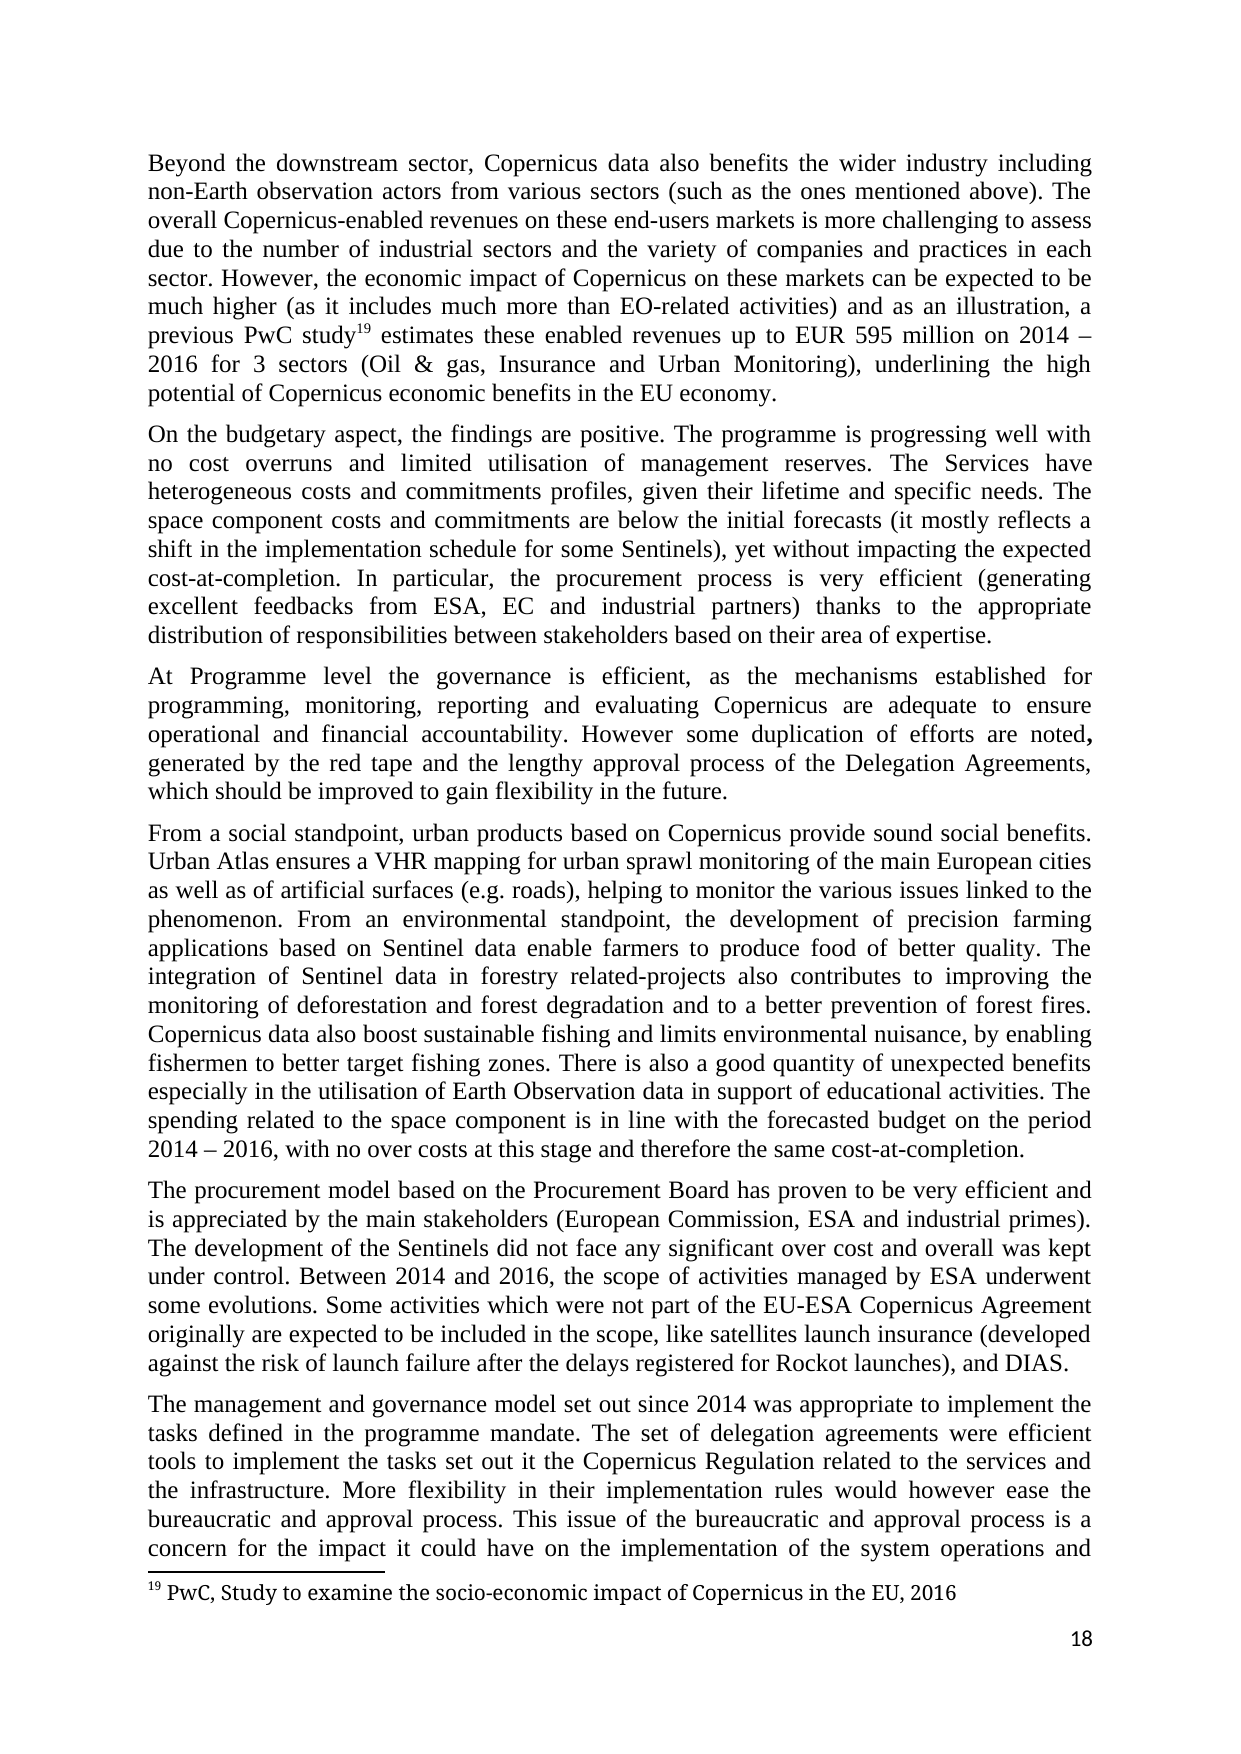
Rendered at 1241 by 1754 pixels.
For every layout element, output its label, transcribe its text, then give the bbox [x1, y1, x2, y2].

text At Programme level the governance is efficient, as the mechanisms established for programming, monitoring, reporting and evaluating Copernicus are adequate to ensure operational and financial accountability. However some duplication of efforts are noted, generated by the red tape and the lengthy approval process of the Delegation Agreements, which should be improved to gain flexibility in the future. [148, 661, 1093, 805]
text From a social standpoint, urban products based on Copernicus provide sound social benefits. Urban Atlas ensures a VHR mapping for urban sprawl monitoring of the main European cities as well as of artificial surfaces (e.g. roads), helping to monitor the various issues linked to the phenomenon. From an environmental standpoint, the development of precision farming applications based on Sentinel data enable farmers to produce food of better quality. The integration of Sentinel data in forestry related-projects also contributes to improving the monitoring of deforestation and forest degradation and to a better prevention of forest fires. Copernicus data also boost sustainable fishing and limits environmental nuisance, by enabling fishermen to better target fishing zones. There is also a good quantity of unexpected benefits especially in the utilisation of Earth Observation data in support of educational activities. The spending related to the space component is in line with the forecasted budget on the period 2014 – 2016, with no over costs at this stage and therefore the same cost-at-completion. [148, 818, 1093, 1163]
text Beyond the downstream sector, Copernicus data also benefits the wider industry including non-Earth observation actors from various sectors (such as the ones mentioned above). The overall Copernicus-enabled revenues on these end-users markets is more challenging to assess due to the number of industrial sectors and the variety of companies and practices in each sector. However, the economic impact of Copernicus on these markets can be expected to be much higher (as it includes much more than EO-related activities) and as an illustration, a previous PwC study estimates these enabled revenues up to EUR 595 million on 2014 – 2016 for 3 sectors (Oil & gas, Insurance and Urban Monitoring), underlining the high potential of Copernicus economic benefits in the EU economy. [148, 148, 1093, 406]
text The procurement model based on the Procurement Board has proven to be very efficient and is appreciated by the main stakeholders (European Commission, ESA and industrial primes). The development of the Sentinels did not face any significant over cost and overall was kept under control. Between 2014 and 2016, the scope of activities managed by ESA underwent some evolutions. Some activities which were not part of the EU-ESA Copernicus Agreement originally are expected to be included in the scope, like satellites launch insurance (developed against the risk of launch failure after the delays registered for Rockot launches), and DIAS. [148, 1175, 1093, 1376]
text On the budgetary aspect, the findings are positive. The programme is progressing well with no cost overruns and limited utilisation of management reserves. The Services have heterogeneous costs and commitments profiles, given their lifetime and specific needs. The space component costs and commitments are below the initial forecasts (it mostly reflects a shift in the implementation schedule for some Sentinels), yet without impacting the expected cost-at-completion. In particular, the procurement process is very efficient (generating excellent feedbacks from ESA, EC and industrial partners) thanks to the appropriate distribution of responsibilities between stakeholders based on their area of expertise. [148, 419, 1093, 649]
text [148, 1389, 1093, 1561]
